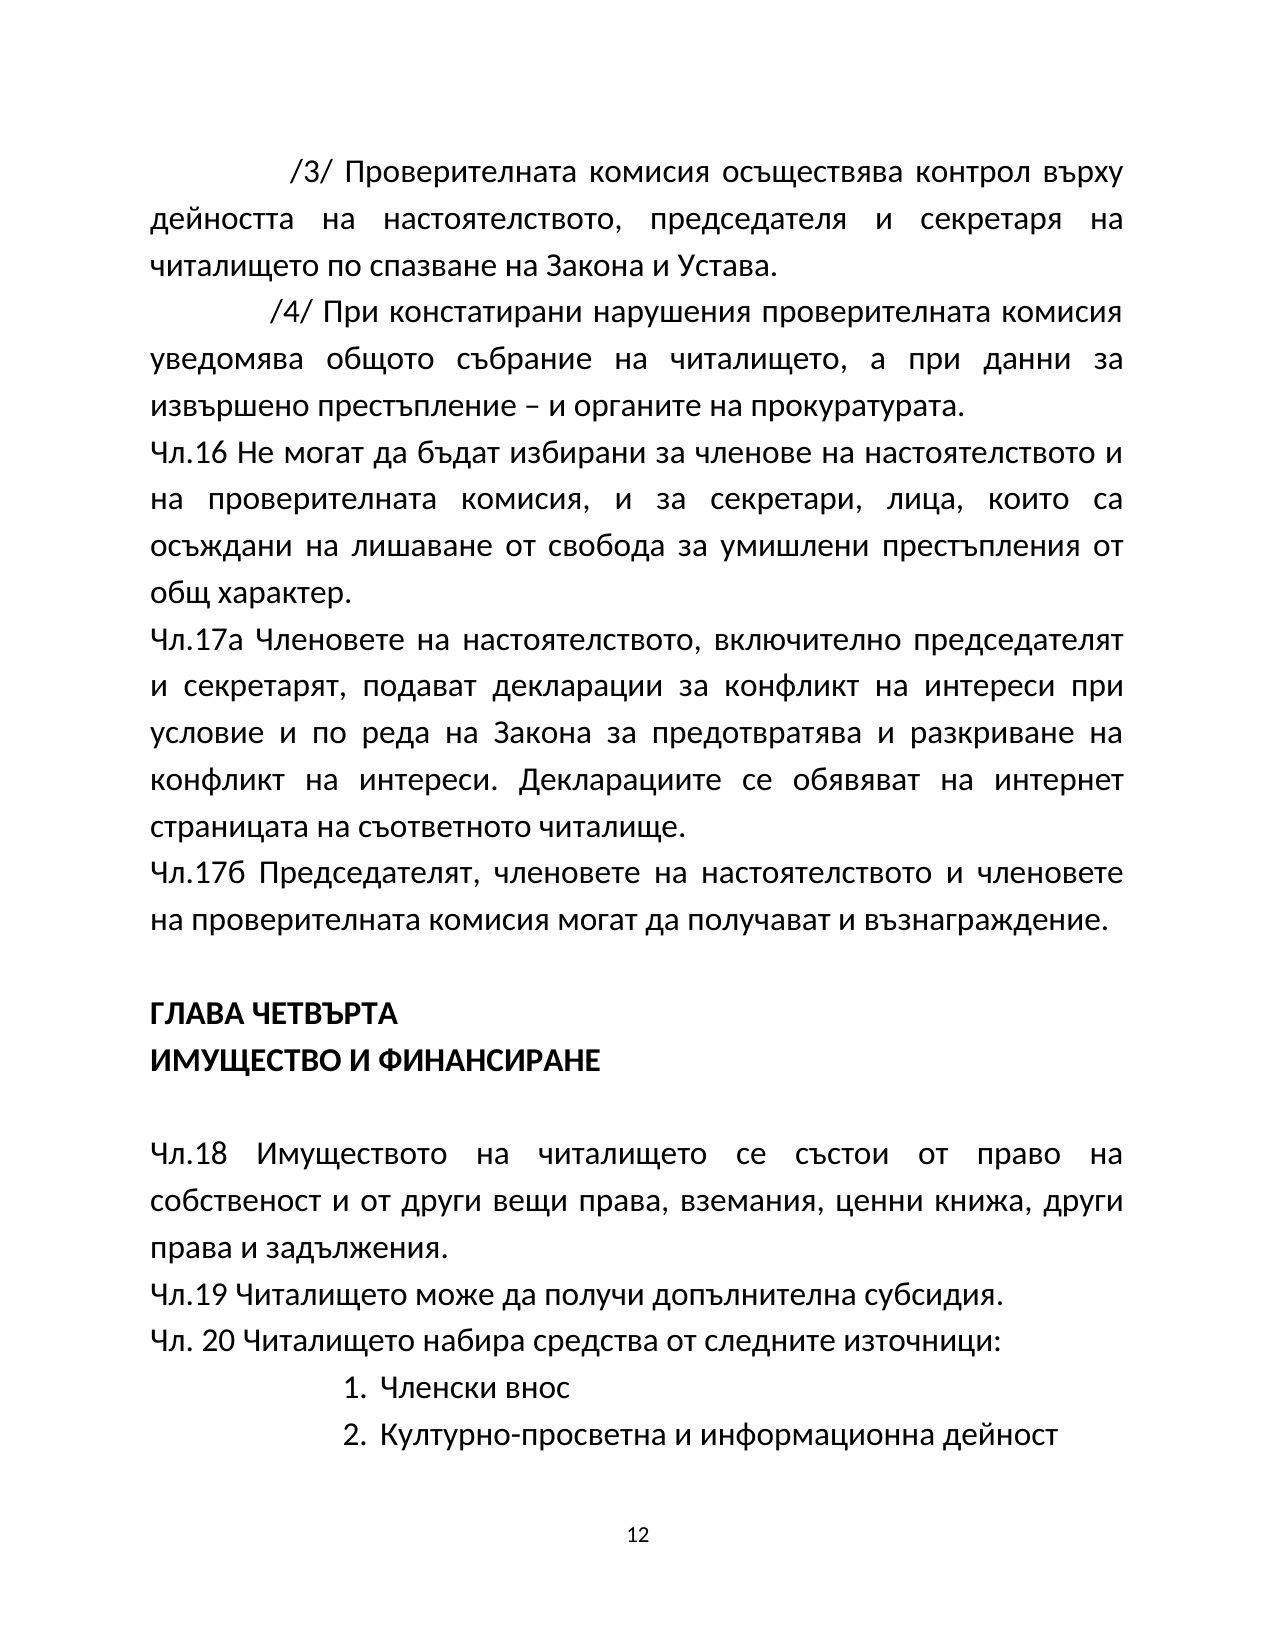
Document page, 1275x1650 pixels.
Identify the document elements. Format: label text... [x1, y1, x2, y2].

text /4/ При констатирани нарушения проверителната комисия уведомява общото събрание на читалището, а при данни за извършено престъпление – и органите на прокуратурата. [150, 290, 1125, 424]
text Чл.17б Председателят, членовете на настоятелството и членовете на проверителната комисия могат да получават и възнаграждение. [150, 852, 1125, 939]
text ГЛАВА ЧЕТВЪРТА [150, 992, 1125, 1033]
text Чл.16 Не могат да бъдат избирани за членове на настоятелството и на проверителната комисия, и за секретари, лица, които са осъждани на лишаване от свобода за умишлени престъпления от общ характер. [150, 431, 1125, 612]
text /3/ Проверителната комисия осъществява контрол върху дейността на настоятелството, председателя и секретаря на читалището по спазване на Закона и Устава. [150, 150, 1125, 284]
list Членски внос [342, 1366, 1125, 1407]
text Чл.18 Имуществото на читалището се състои от право на собственост и от други вещи права, вземания, ценни книжа, други права и задължения. [150, 1132, 1125, 1266]
list Културно-просветна и информационна дейност [342, 1413, 1125, 1453]
text ИМУЩЕСТВО И ФИНАНСИРАНЕ [150, 1039, 1125, 1079]
text Чл. 20 Читалището набира средства от следните източници: [150, 1319, 1125, 1360]
text Чл.19 Читалището може да получи допълнителна субсидия. [150, 1272, 1125, 1313]
text Чл.17а Членовете на настоятелството, включително председателят и секретарят, подават декларации за конфликт на интереси при условие и по реда на Закона за предотвратява и разкриване на конфликт на интереси. Декларациите се обявяват на интернет страницата на съответното читалище. [150, 618, 1125, 846]
